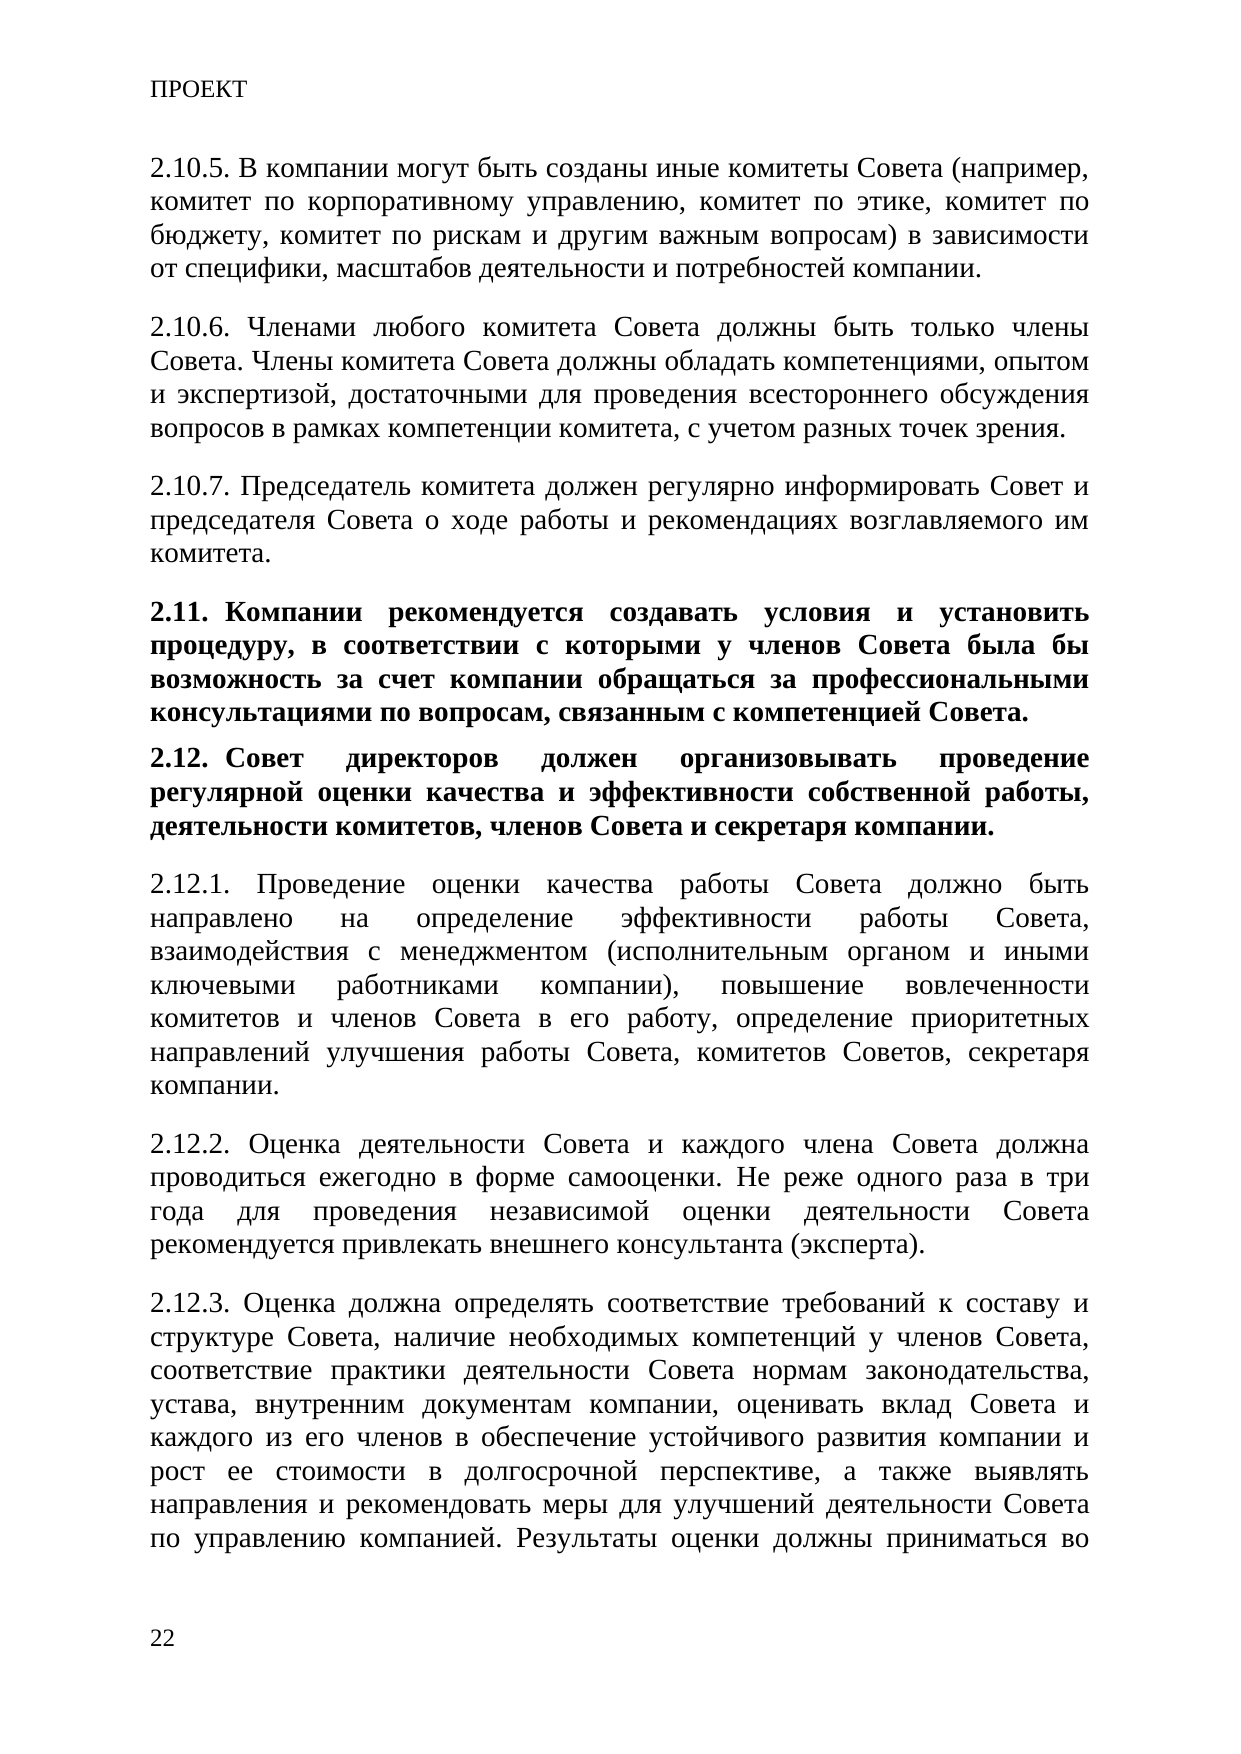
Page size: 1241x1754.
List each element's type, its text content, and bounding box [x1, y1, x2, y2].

list Компании рекомендуется создавать условия и установить процедуру, в соответствии с которыми у членов Совета была бы возможность за счет компании обращаться за профессиональными консультациями по вопросам, связанным с компетенцией Совета. [150, 594, 1090, 728]
text 2.10.5. В компании могут быть созданы иные комитеты Совета (например, комитет по корпоративному управлению, комитет по этике, комитет по бюджету, комитет по рискам и другим важным вопросам) в зависимости от специфики, масштабов деятельности и потребностей компании. [150, 150, 1090, 284]
text 2.10.7. Председатель комитета должен регулярно информировать Совет и председателя Совета о ходе работы и рекомендациях возглавляемого им комитета. [150, 468, 1090, 569]
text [150, 1285, 1090, 1553]
text 2.10.6. Членами любого комитета Совета должны быть только члены Совета. Члены комитета Совета должны обладать компетенциями, опытом и экспертизой, достаточными для проведения всестороннего обсуждения вопросов в рамках компетенции комитета, с учетом разных точек зрения. [150, 309, 1090, 443]
list Совет директоров должен организовывать проведение регулярной оценки качества и эффективности собственной работы, деятельности комитетов, членов Совета и секретаря компании. [150, 741, 1090, 841]
text 2.12.1. Проведение оценки качества работы Совета должно быть направлено на определение эффективности работы Совета, взаимодействия с менеджментом (исполнительным органом и иными ключевыми работниками компании), повышение вовлеченности комитетов и членов Совета в его работу, определение приоритетных направлений улучшения работы Совета, комитетов Советов, секретаря компании. [150, 866, 1090, 1101]
text 2.12.2. Оценка деятельности Совета и каждого члена Совета должна проводиться ежегодно в форме самооценки. Не реже одного раза в три года для проведения независимой оценки деятельности Совета рекомендуется привлекать внешнего консультанта (эксперта). [150, 1126, 1090, 1260]
